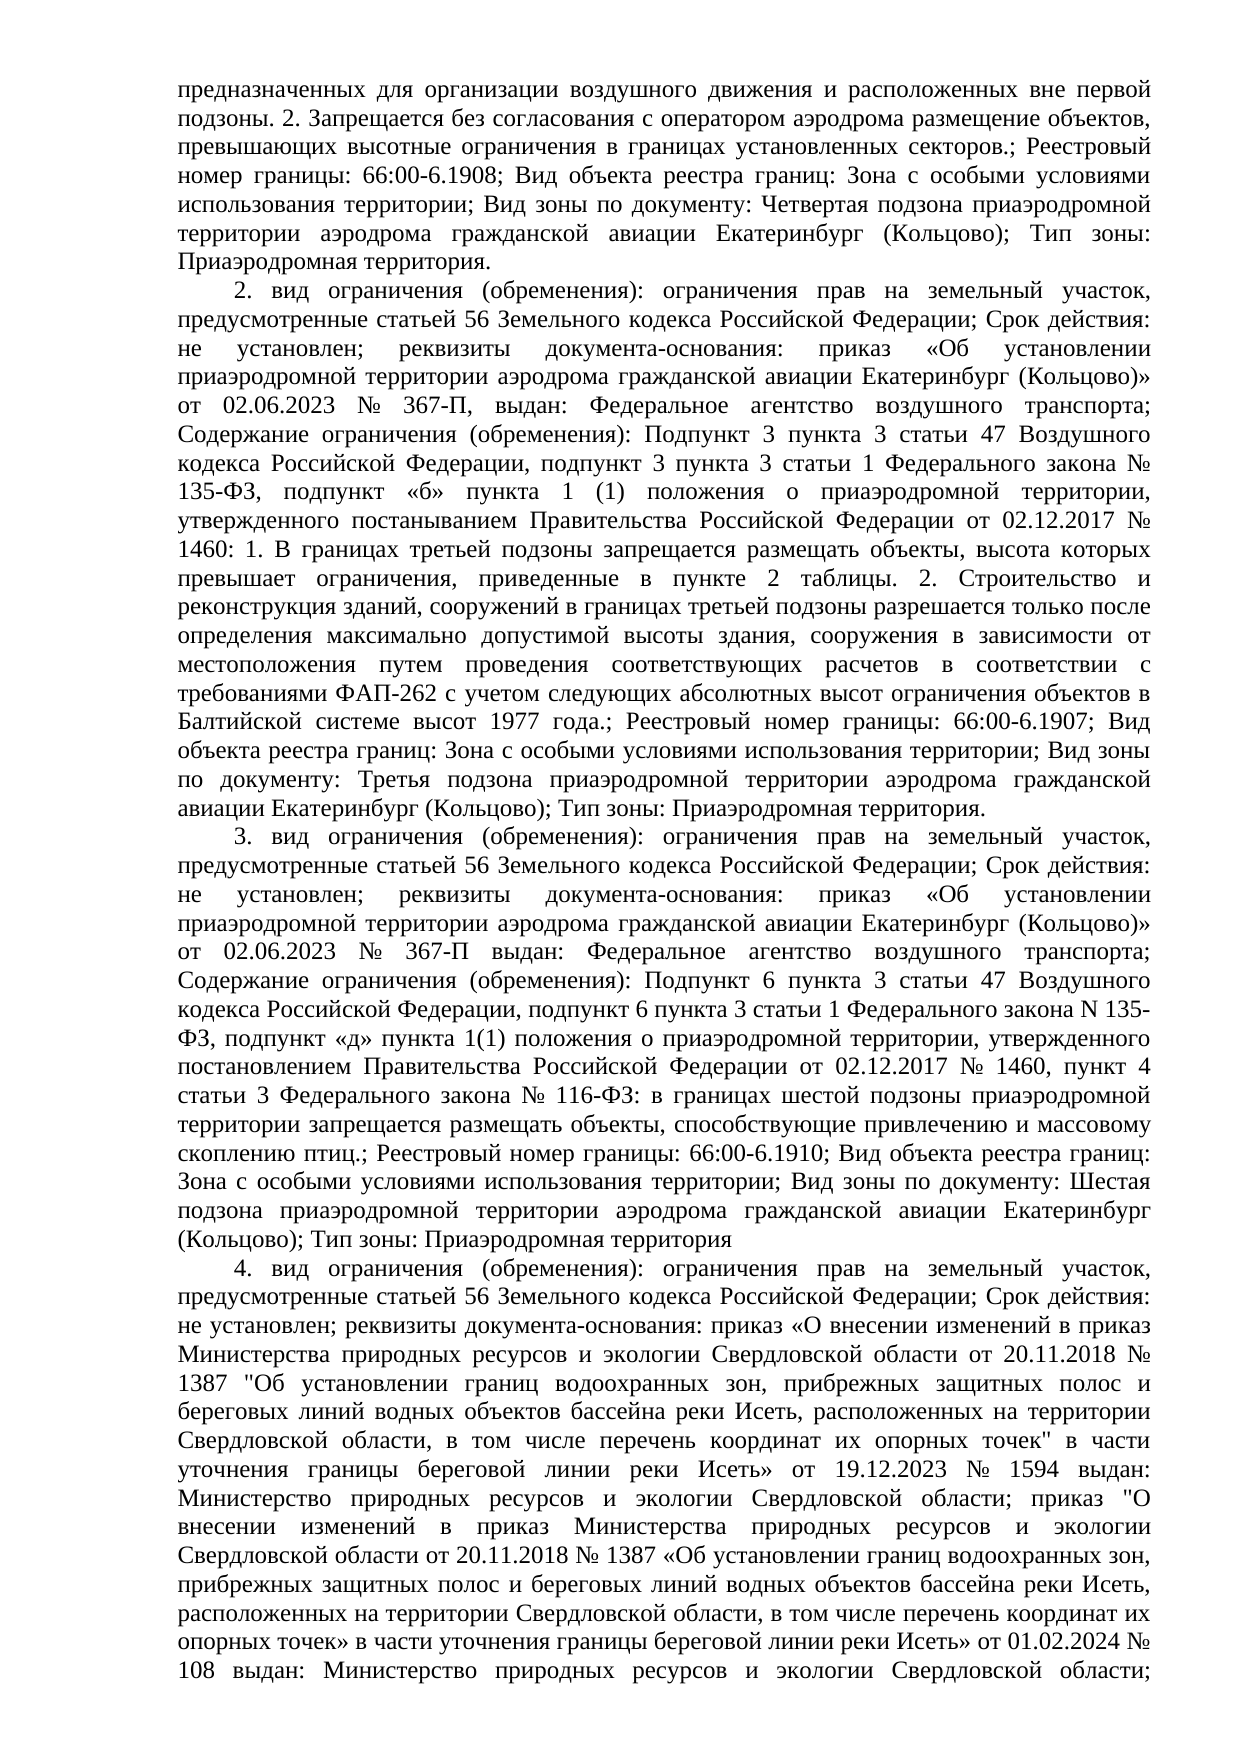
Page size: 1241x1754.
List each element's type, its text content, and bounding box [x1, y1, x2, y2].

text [177, 74, 1152, 275]
text 3. вид ограничения (обременения): ограничения прав на земельный участок, предусмотренные статьей 56 Земельного кодекса Российской Федерации; Срок действия: не установлен; реквизиты документа-основания: приказ «Об установлении приаэродромной территории аэродрома гражданской авиации Екатеринбург (Кольцово)» от 02.06.2023 № 367-П выдан: Федеральное агентство воздушного транспорта; Содержание ограничения (обременения): Подпункт 6 пункта 3 статьи 47 Воздушного кодекса Российской Федерации, подпункт 6 пункта 3 статьи 1 Федерального закона N 135-ФЗ, подпункт «д» пункта 1(1) положения о приаэродромной территории, утвержденного постановлением Правительства Российской Федерации от 02.12.2017 № 1460, пункт 4 статьи 3 Федерального закона № 116-ФЗ: в границах шестой подзоны приаэродромной территории запрещается размещать объекты, способствующие привлечению и массовому скоплению птиц.; Реестровый номер границы: 66:00-6.1910; Вид объекта реестра границ: Зона с особыми условиями использования территории; Вид зоны по документу: Шестая подзона приаэродромной территории аэродрома гражданской авиации Екатеринбург (Кольцово); Тип зоны: Приаэродромная территория [177, 821, 1152, 1253]
text 2. вид ограничения (обременения): ограничения прав на земельный участок, предусмотренные статьей 56 Земельного кодекса Российской Федерации; Срок действия: не установлен; реквизиты документа-основания: приказ «Об установлении приаэродромной территории аэродрома гражданской авиации Екатеринбург (Кольцово)» от 02.06.2023 № 367-П, выдан: Федеральное агентство воздушного транспорта; Содержание ограничения (обременения): Подпункт 3 пункта 3 статьи 47 Воздушного кодекса Российской Федерации, подпункт 3 пункта 3 статьи 1 Федерального закона № 135-ФЗ, подпункт «б» пункта 1 (1) положения о приаэродромной территории, утвержденного постаныванием Правительства Российской Федерации от 02.12.2017 № 1460: 1. В границах третьей подзоны запрещается размещать объекты, высота которых превышает ограничения, приведенные в пункте 2 таблицы. 2. Строительство и реконструкция зданий, сооружений в границах третьей подзоны разрешается только после определения максимально допустимой высоты здания, сооружения в зависимости от местоположения путем проведения соответствующих расчетов в соответствии с требованиями ФАП-262 с учетом следующих абсолютных высот ограничения объектов в Балтийской системе высот 1977 года.; Реестровый номер границы: 66:00-6.1907; Вид объекта реестра границ: Зона с особыми условиями использования территории; Вид зоны по документу: Третья подзона приаэродромной территории аэродрома гражданской авиации Екатеринбург (Кольцово); Тип зоны: Приаэродромная территория. [177, 275, 1152, 821]
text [177, 1253, 1152, 1684]
